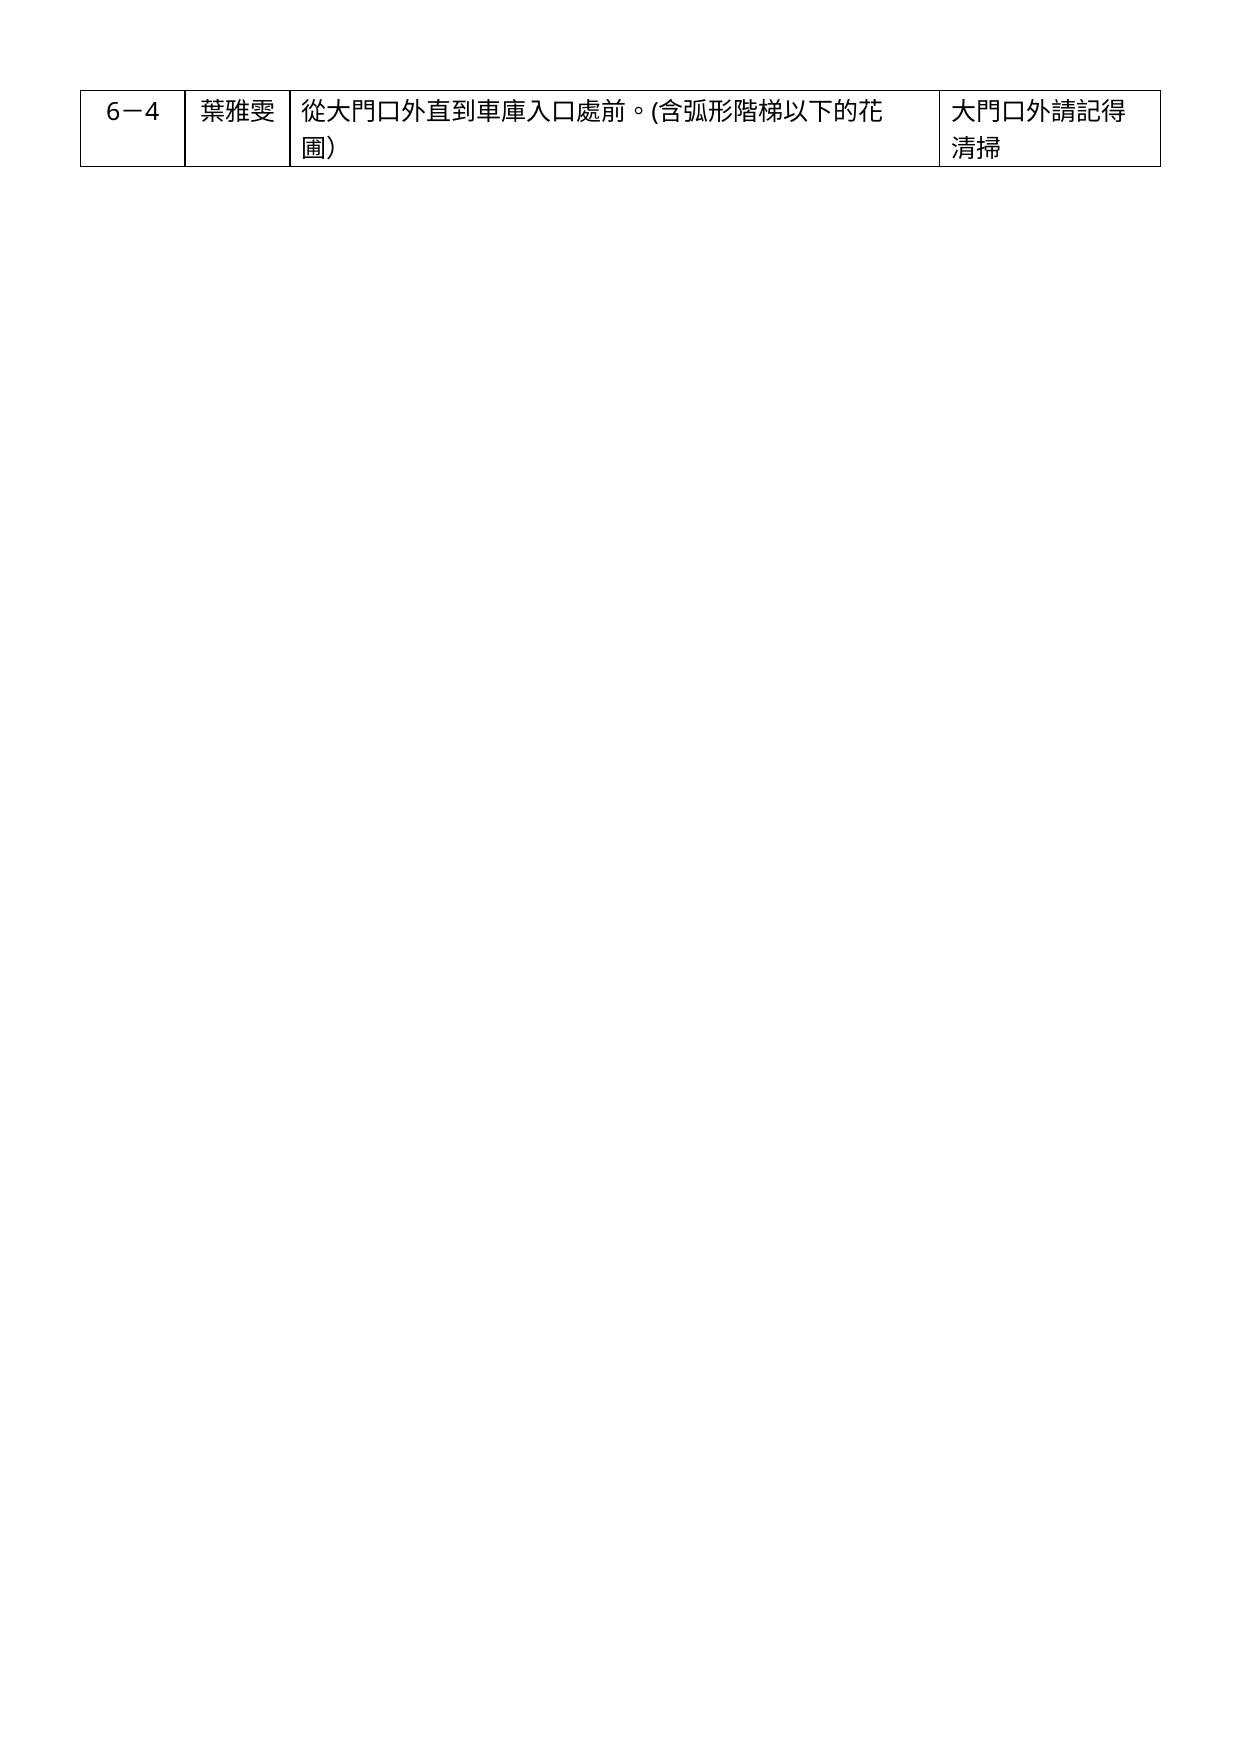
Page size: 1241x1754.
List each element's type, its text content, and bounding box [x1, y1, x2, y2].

table_cell 6－4 [81, 91, 184, 166]
table_cell 大門口外請記得清掃 [940, 91, 1160, 166]
table_cell 葉雅雯 [186, 91, 289, 166]
table_cell 從大門口外直到車庫入口處前。(含弧形階梯以下的花圃） [291, 91, 939, 166]
